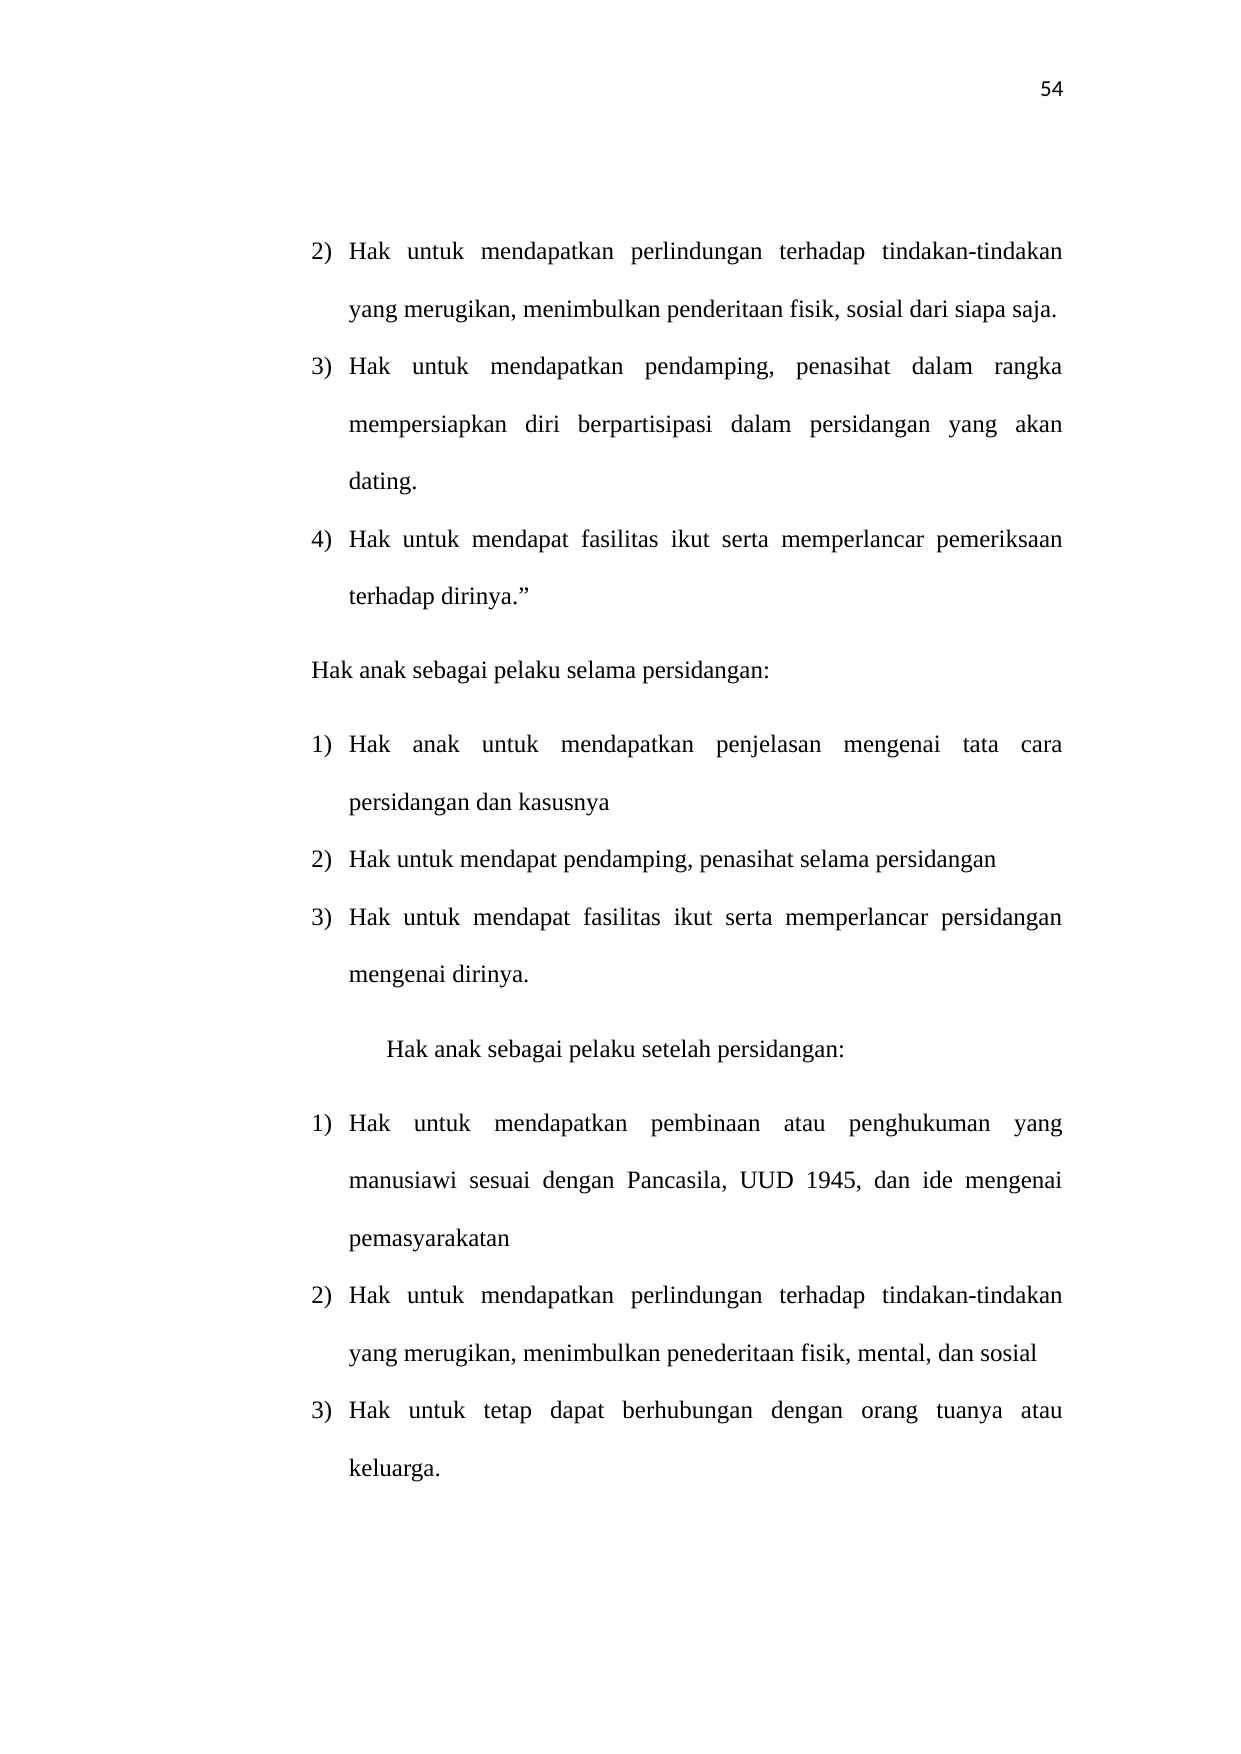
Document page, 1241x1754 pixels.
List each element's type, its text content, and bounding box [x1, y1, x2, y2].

list Hak untuk mendapat fasilitas ikut serta memperlancar persidangan mengenai dirinya. [311, 902, 1063, 988]
text Hak anak sebagai pelaku selama persidangan: [311, 655, 1063, 684]
list Hak untuk mendapatkan perlindungan terhadap tindakan-tindakan yang merugikan, menimbulkan penederitaan fisik, mental, dan sosial [311, 1280, 1063, 1367]
list Hak untuk mendapatkan pembinaan atau penghukuman yang manusiawi sesuai dengan Pancasila, UUD 1945, dan ide mengenai pemasyarakatan [311, 1108, 1063, 1252]
list Hak untuk mendapat pendamping, penasihat selama persidangan [311, 844, 1063, 873]
list Hak anak untuk mendapatkan penjelasan mengenai tata cara persidangan dan kasusnya [311, 729, 1063, 816]
list Hak untuk tetap dapat berhubungan dengan orang tuanya atau keluarga. [311, 1395, 1063, 1482]
list Hak untuk mendapat fasilitas ikut serta memperlancar pemeriksaan terhadap dirinya.” [311, 524, 1063, 610]
list Hak untuk mendapatkan perlindungan terhadap tindakan-tindakan yang merugikan, menimbulkan penderitaan fisik, sosial dari siapa saja. [311, 236, 1063, 322]
list Hak untuk mendapatkan pendamping, penasihat dalam rangka mempersiapkan diri berpartisipasi dalam persidangan yang akan dating. [311, 351, 1063, 495]
text Hak anak sebagai pelaku setelah persidangan: [311, 1034, 1063, 1062]
